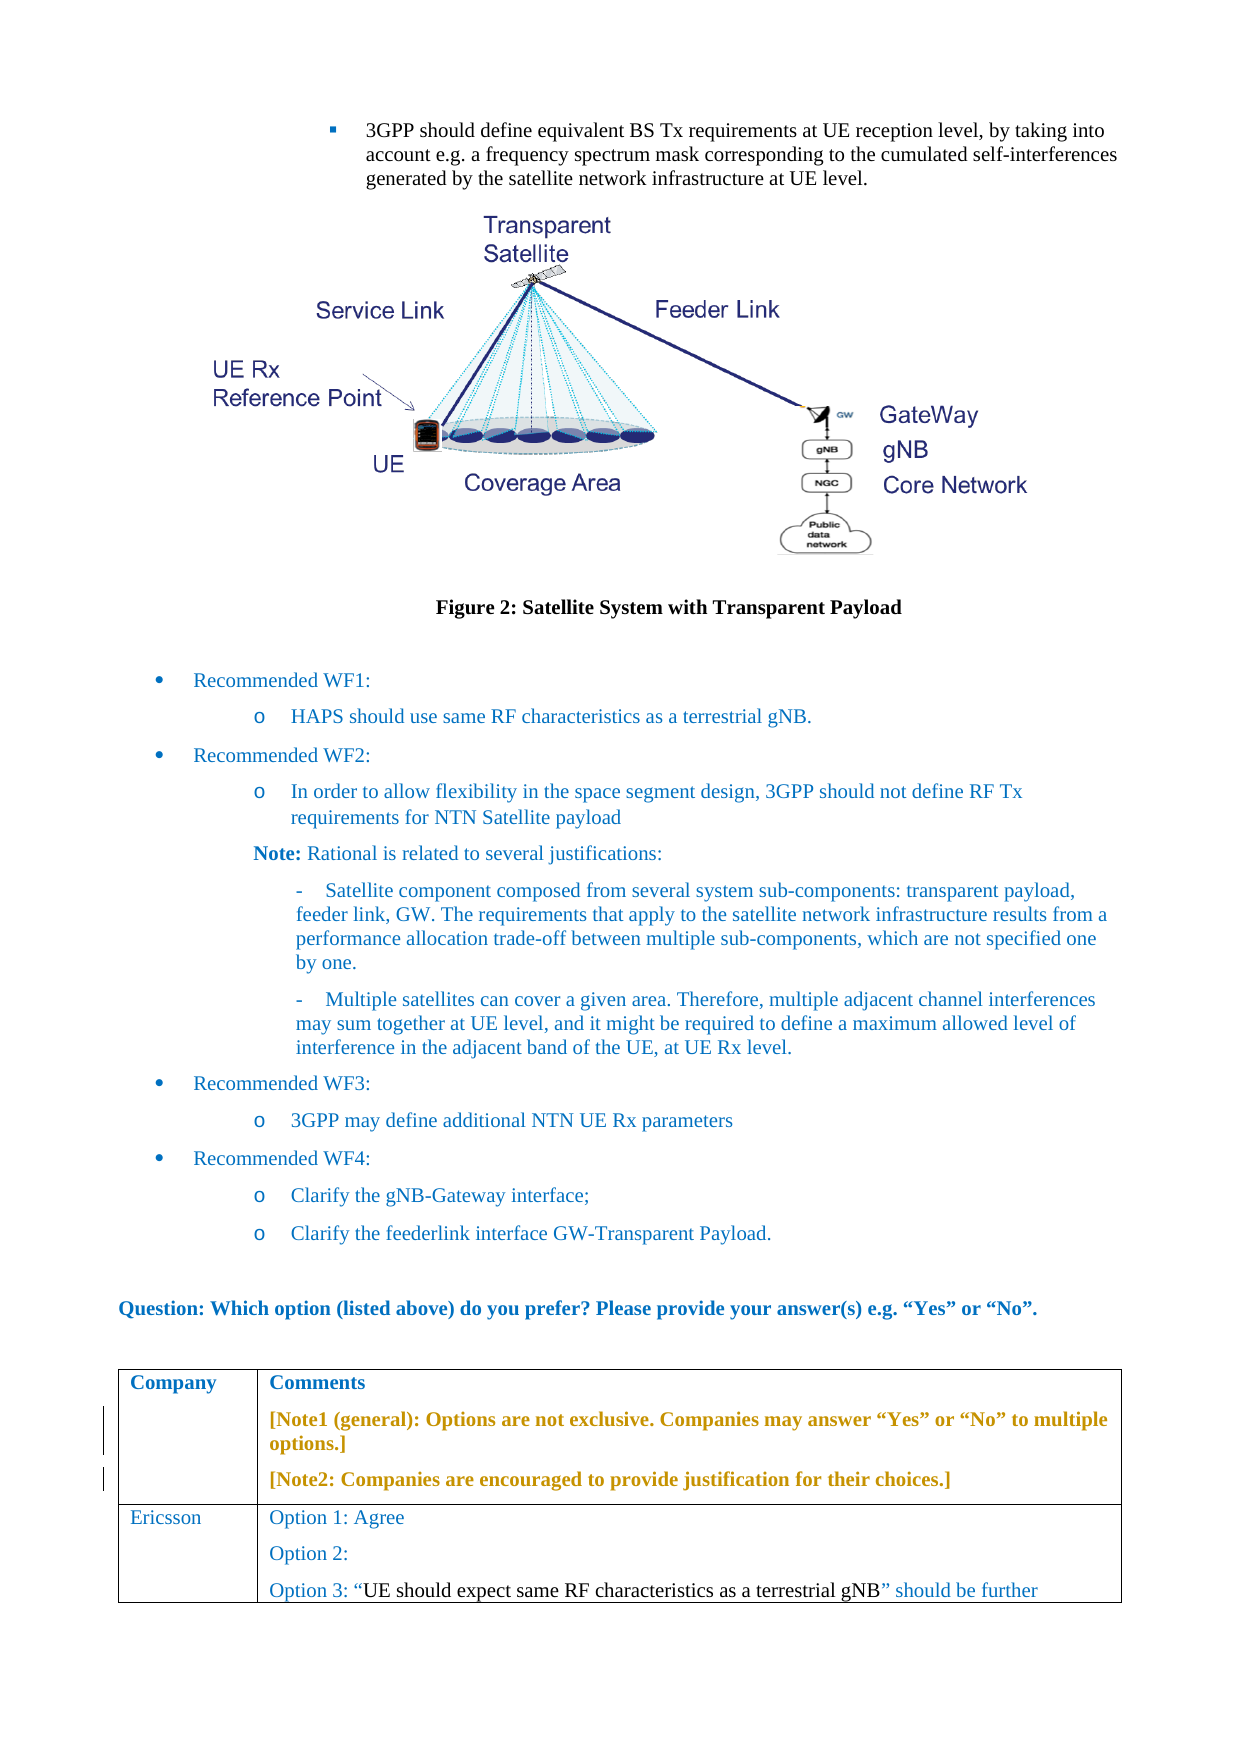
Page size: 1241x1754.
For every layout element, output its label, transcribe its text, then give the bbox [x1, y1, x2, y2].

text - Multiple satellites can cover a given area. Therefore, multiple adjacent channel interferences may sum together at UE level, and it might be required to define a maximum allowed level of interference in the adjacent band of the UE, at UE Rx level. [296, 987, 1122, 1059]
list 3GPP should define equivalent BS Tx requirements at UE reception level, by taking into account e.g. a frequency spectrum mask corresponding to the cumulated self-interferences generated by the satellite network infrastructure at UE level. [328, 118, 1122, 190]
table_header Comments [Note1 (general): Options are not exclusive. Companies may answer “Yes” or “No” to multiple options.] [Note2: Companies are encouraged to provide justification for their choices.] [258, 1370, 1121, 1504]
text Note: Rational is related to several justifications: [253, 841, 1122, 865]
picture [197, 202, 1043, 563]
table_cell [258, 1505, 1121, 1602]
list 3GPP may define additional NTN UE Rx parameters [253, 1108, 1122, 1134]
list Recommended WF3: [156, 1071, 1122, 1095]
list Recommended WF2: [156, 742, 1122, 767]
text - Satellite component composed from several system sub-components: transparent payload, feeder link, GW. The requirements that apply to the satellite network infrastructure results from a performance allocation trade-off between multiple sub-components, which are not specified one by one. [296, 878, 1122, 974]
list HAPS should use same RF characteristics as a terrestrial gNB. [253, 704, 1122, 730]
list In order to allow flexibility in the space segment design, 3GPP should not define RF Tx requirements for NTN Satellite payload [253, 779, 1122, 829]
list Clarify the feederlink interface GW-Transparent Payload. [253, 1221, 1122, 1247]
text Figure 2: Satellite System with Transparent Payload [216, 594, 1122, 619]
list Recommended WF1: [156, 668, 1122, 692]
table_cell Ericsson [119, 1505, 257, 1602]
list Recommended WF4: [156, 1146, 1122, 1170]
text Question: Which option (listed above) do you prefer? Please provide your answer(s) e.g. “Yes” or “No”. [118, 1296, 1122, 1320]
table_header Company [119, 1370, 257, 1504]
list Clarify the gNB-Gateway interface; [253, 1183, 1122, 1208]
